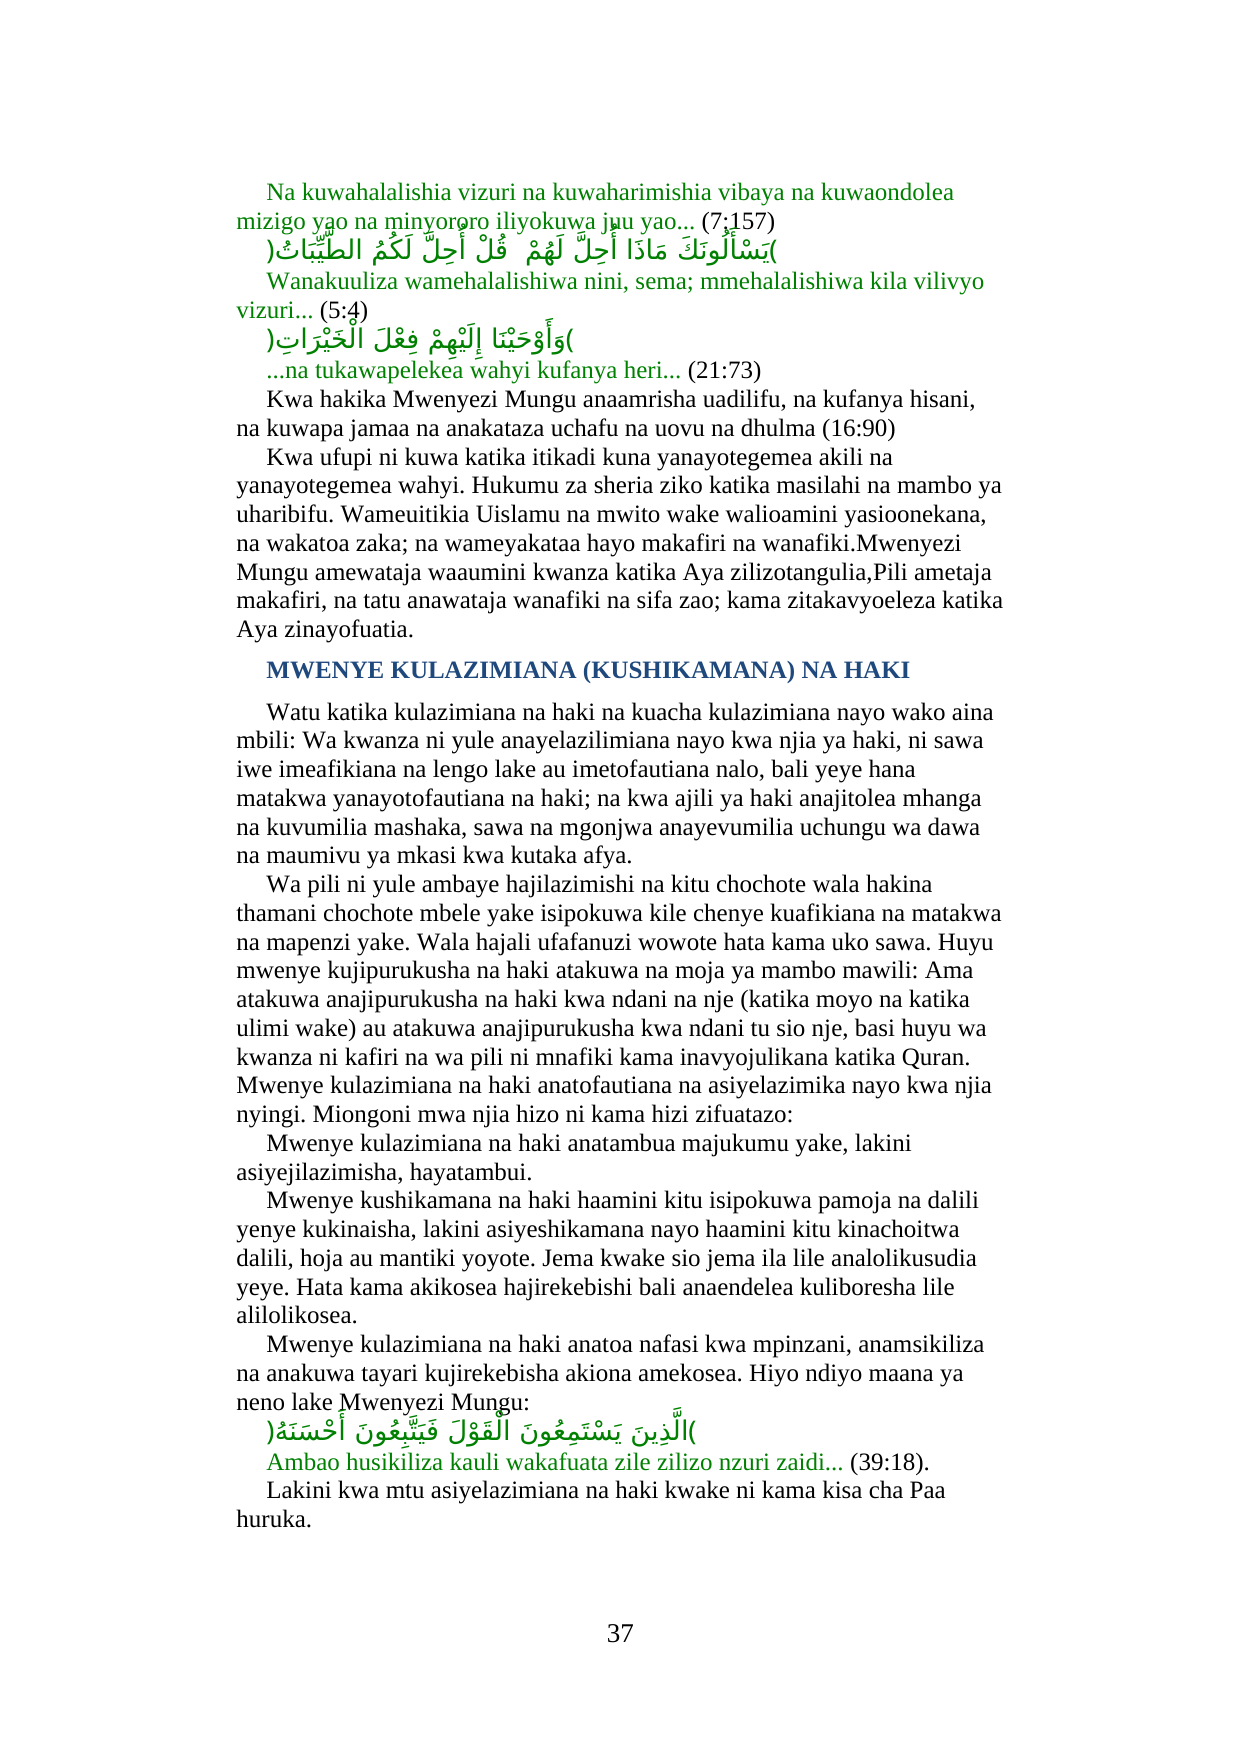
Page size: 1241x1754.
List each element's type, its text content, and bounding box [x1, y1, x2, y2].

text Mwenye kushikamana na haki haamini kitu isipokuwa pamoja na dalili yenye kukinaisha, lakini asiyeshikamana nayo haamini kitu kinachoitwa dalili, hoja au mantiki yoyote. Jema kwake sio jema ila lile analolikusudia yeye. Hata kama akikosea hajirekebishi bali anaendelea kuliboresha lile alilolikosea. [236, 1185, 1004, 1329]
text ﴿يَسْأَلُونَكَ مَاذَا أُحِلَّ لَهُمْ قُلْ أُحِلَّ لَكُمُ الطَّيِّبَاتُ﴾ [236, 235, 1004, 266]
subtitle MWENYE KULAZIMIANA (KUSHIKAMANA) NA HAKI [236, 655, 1004, 684]
text Lakini kwa mtu asiyelazimiana na haki kwake ni kama kisa cha Paa huruka. [236, 1476, 1004, 1533]
text Kwa hakika Mwenyezi Mungu anaamrisha uadilifu, na kufanya hisani, na kuwapa jamaa na anakataza uchafu na uovu na dhulma (16:90) [236, 384, 1004, 442]
text Na kuwahalalishia vizuri na kuwaharimishia vibaya na kuwaondolea mizigo yao na minyororo iliyokuwa juu yao... (7:157) [236, 177, 1004, 235]
text Mwenye kulazimiana na haki anatoa nafasi kwa mpinzani, anamsikiliza na anakuwa tayari kujirekebisha akiona amekosea. Hiyo ndiyo maana ya neno lake Mwenyezi Mungu: [236, 1329, 1004, 1415]
text Wanakuuliza wamehalalishiwa nini, sema; mmehalalishiwa kila vilivyo vizuri... (5:4) [236, 266, 1004, 324]
text Mwenye kulazimiana na haki anatambua majukumu yake, lakini asiyejilazimisha, hayatambui. [236, 1128, 1004, 1185]
text Watu katika kulazimiana na haki na kuacha kulazimiana nayo wako aina mbili: Wa kwanza ni yule anayelazilimiana nayo kwa njia ya haki, ni sawa iwe imeafikiana na lengo lake au imetofautiana nalo, bali yeye hana matakwa yanayotofautiana na haki; na kwa ajili ya haki anajitolea mhanga na kuvumilia mashaka, sawa na mgonjwa anayevumilia uchungu wa dawa na maumivu ya mkasi kwa kutaka afya. [236, 697, 1004, 869]
text ﴿الَّذِينَ يَسْتَمِعُونَ الْقَوْلَ فَيَتَّبِعُونَ أَحْسَنَهُ﴾ [236, 1415, 1004, 1447]
text ﴿وَأَوْحَيْنَا إِلَيْهِمْ فِعْلَ الْخَيْرَاتِ﴾ [236, 324, 1004, 355]
text Ambao husikiliza kauli wakafuata zile zilizo nzuri zaidi... (39:18). [236, 1447, 1004, 1476]
text Wa pili ni yule ambaye hajilazimishi na kitu chochote wala hakina thamani chochote mbele yake isipokuwa kile chenye kuafikiana na matakwa na mapenzi yake. Wala hajali ufafanuzi wowote hata kama uko sawa. Huyu mwenye kujipurukusha na haki atakuwa na moja ya mambo mawili: Ama atakuwa anajipurukusha na haki kwa ndani na nje (katika moyo na katika ulimi wake) au atakuwa anajipurukusha kwa ndani tu sio nje, basi huyu wa kwanza ni kafiri na wa pili ni mnafiki kama inavyojulikana katika Quran. Mwenye kulazimiana na haki anatofautiana na asiyelazimika nayo kwa njia nyingi. Miongoni mwa njia hizo ni kama hizi zifuatazo: [236, 869, 1004, 1128]
text ...na tukawapelekea wahyi kufanya heri... (21:73) [236, 355, 1004, 384]
text Kwa ufupi ni kuwa katika itikadi kuna yanayotegemea akili na yanayotegemea wahyi. Hukumu za sheria ziko katika masilahi na mambo ya uharibifu. Wameuitikia Uislamu na mwito wake walioamini yasioonekana, na wakatoa zaka; na wameyakataa hayo makafiri na wanafiki.Mwenyezi Mungu amewataja waaumini kwanza katika Aya zilizotangulia,Pili ametaja makafiri, na tatu anawataja wanafiki na sifa zao; kama zitakavyoeleza katika Aya zinayofuatia. [236, 442, 1004, 643]
